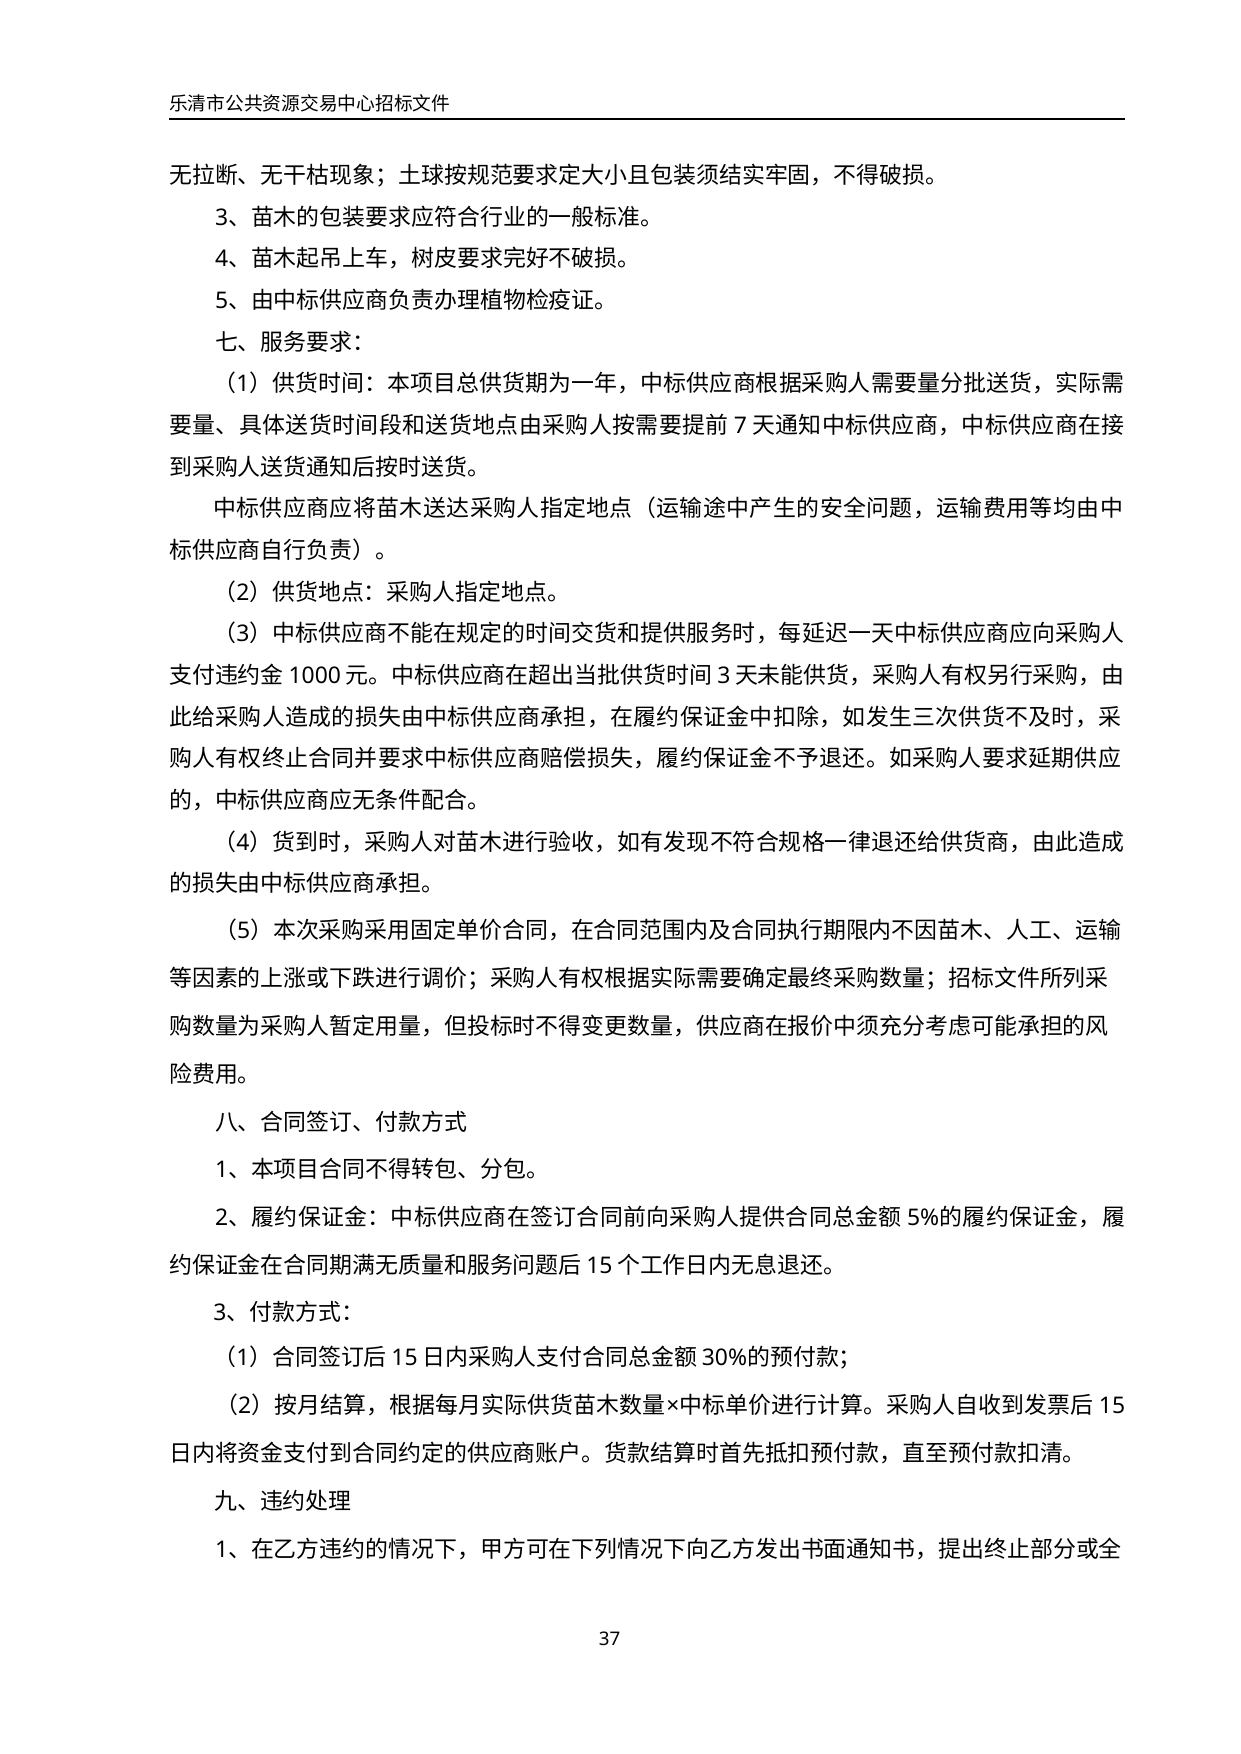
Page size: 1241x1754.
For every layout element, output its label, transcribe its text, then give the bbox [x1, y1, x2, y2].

text 3、付款方式： [169, 1283, 1125, 1329]
text 5、由中标供应商负责办理植物检疫证。 [169, 275, 1125, 317]
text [169, 1519, 1125, 1564]
text （1）合同签订后15日内采购人支付合同总金额30%的预付款； [169, 1329, 1125, 1375]
text 3、苗木的包装要求应符合行业的一般标准。 [169, 192, 1125, 233]
text 九、违约处理 [169, 1471, 1125, 1519]
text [169, 150, 1125, 192]
text 2、履约保证金：中标供应商在签订合同前向采购人提供合同总金额5%的履约保证金，履约保证金在合同期满无质量和服务问题后15个工作日内无息退还。 [169, 1187, 1125, 1283]
text （2）按月结算，根据每月实际供货苗木数量×中标单价进行计算。采购人自收到发票后15日内将资金支付到合同约定的供应商账户。货款结算时首先抵扣预付款，直至预付款扣清。 [169, 1375, 1125, 1471]
text （1）供货时间：本项目总供货期为一年，中标供应商根据采购人需要量分批送货，实际需要量、具体送货时间段和送货地点由采购人按需要提前7天通知中标供应商，中标供应商在接到采购人送货通知后按时送货。 [169, 358, 1125, 483]
text 七、服务要求： [169, 317, 1125, 358]
text （5）本次采购采用固定单价合同，在合同范围内及合同执行期限内不因苗木、人工、运输等因素的上涨或下跌进行调价；采购人有权根据实际需要确定最终采购数量；招标文件所列采购数量为采购人暂定用量，但投标时不得变更数量，供应商在报价中须充分考虑可能承担的风险费用。 [169, 900, 1125, 1092]
text （2）供货地点：采购人指定地点。 [169, 567, 1125, 608]
text 1、本项目合同不得转包、分包。 [169, 1139, 1125, 1187]
text 4、苗木起吊上车，树皮要求完好不破损。 [169, 233, 1125, 275]
text 八、合同签订、付款方式 [169, 1092, 1125, 1139]
text （3）中标供应商不能在规定的时间交货和提供服务时，每延迟一天中标供应商应向采购人支付违约金1000元。中标供应商在超出当批供货时间3天未能供货，采购人有权另行采购，由此给采购人造成的损失由中标供应商承担，在履约保证金中扣除，如发生三次供货不及时，采购人有权终止合同并要求中标供应商赔偿损失，履约保证金不予退还。如采购人要求延期供应的，中标供应商应无条件配合。 [169, 608, 1125, 817]
text （4）货到时，采购人对苗木进行验收，如有发现不符合规格一律退还给供货商，由此造成的损失由中标供应商承担。 [169, 817, 1125, 900]
text 中标供应商应将苗木送达采购人指定地点（运输途中产生的安全问题，运输费用等均由中标供应商自行负责）。 [169, 483, 1125, 567]
